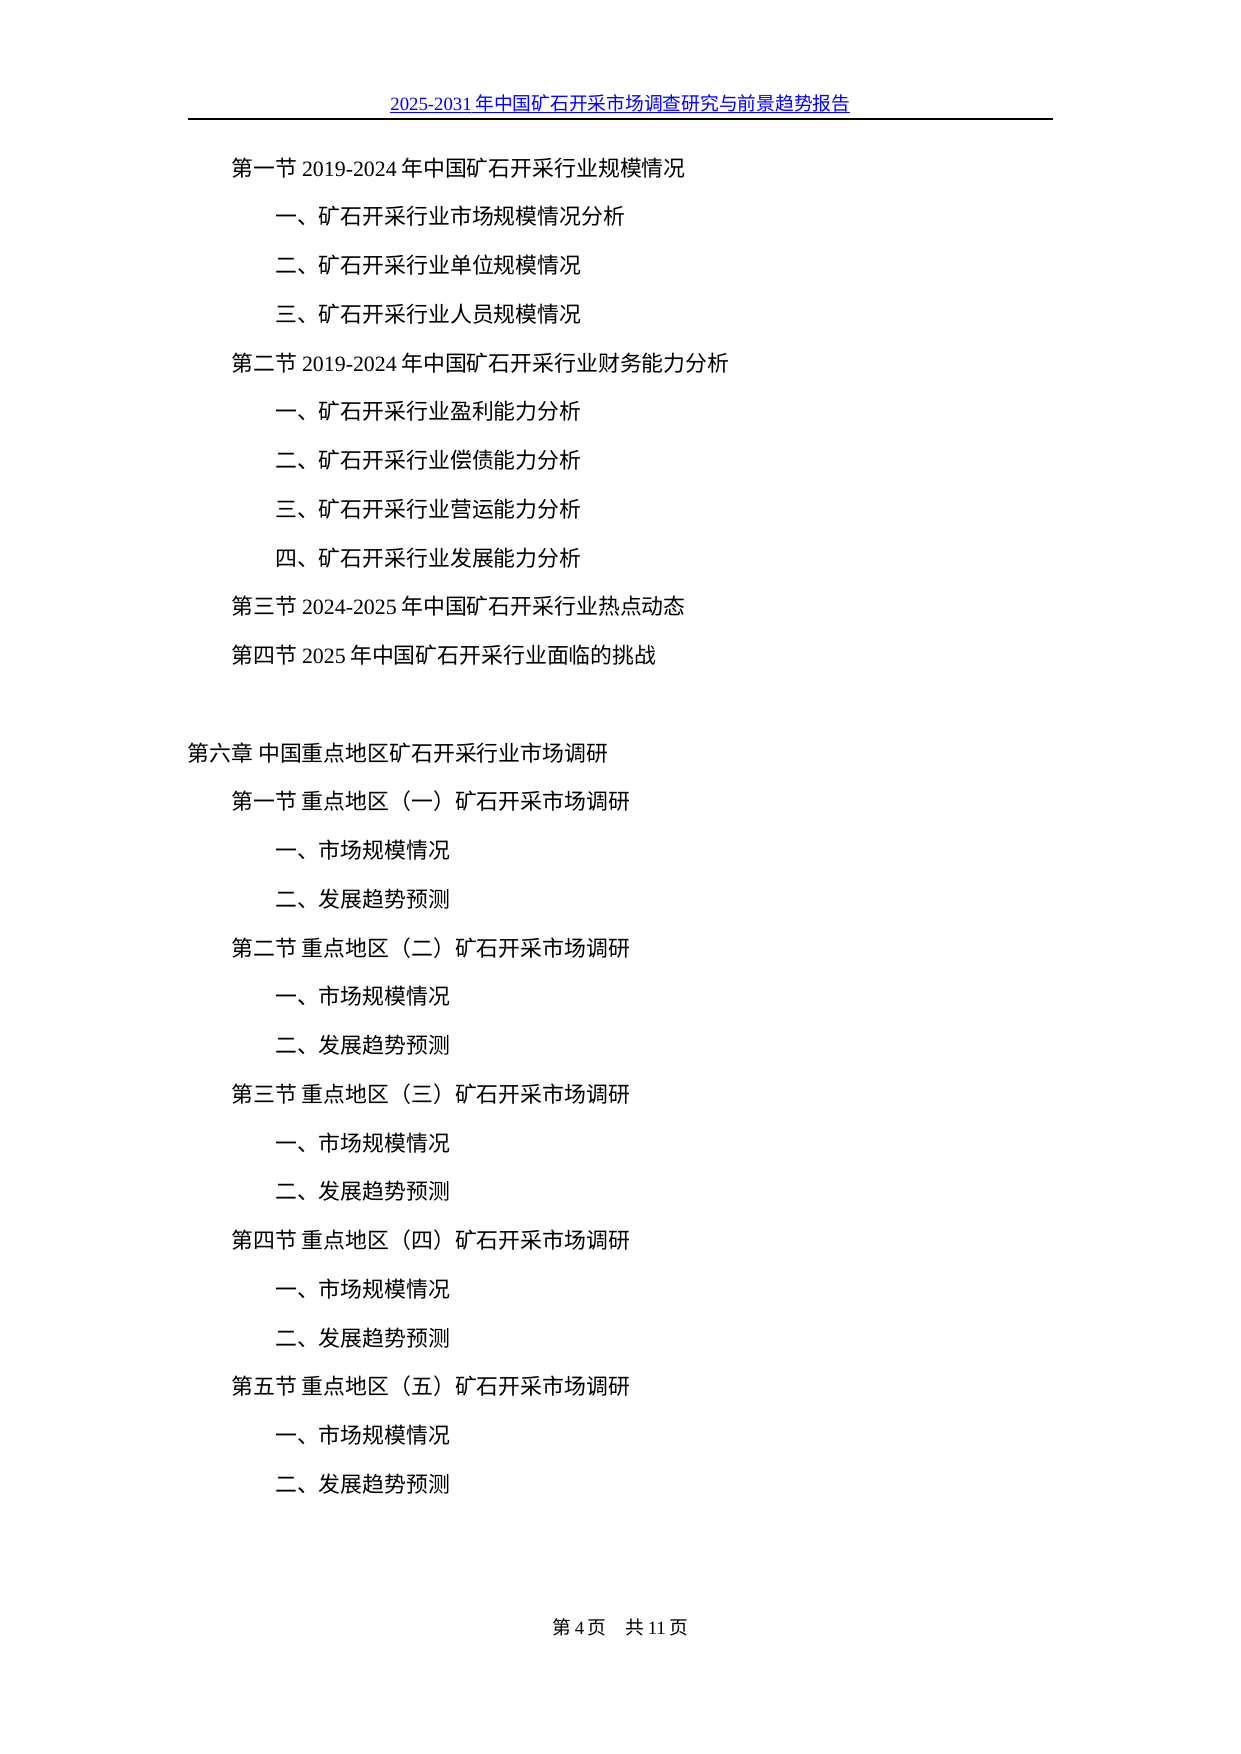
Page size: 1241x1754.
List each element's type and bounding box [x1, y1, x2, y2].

text [187, 150, 1053, 1499]
